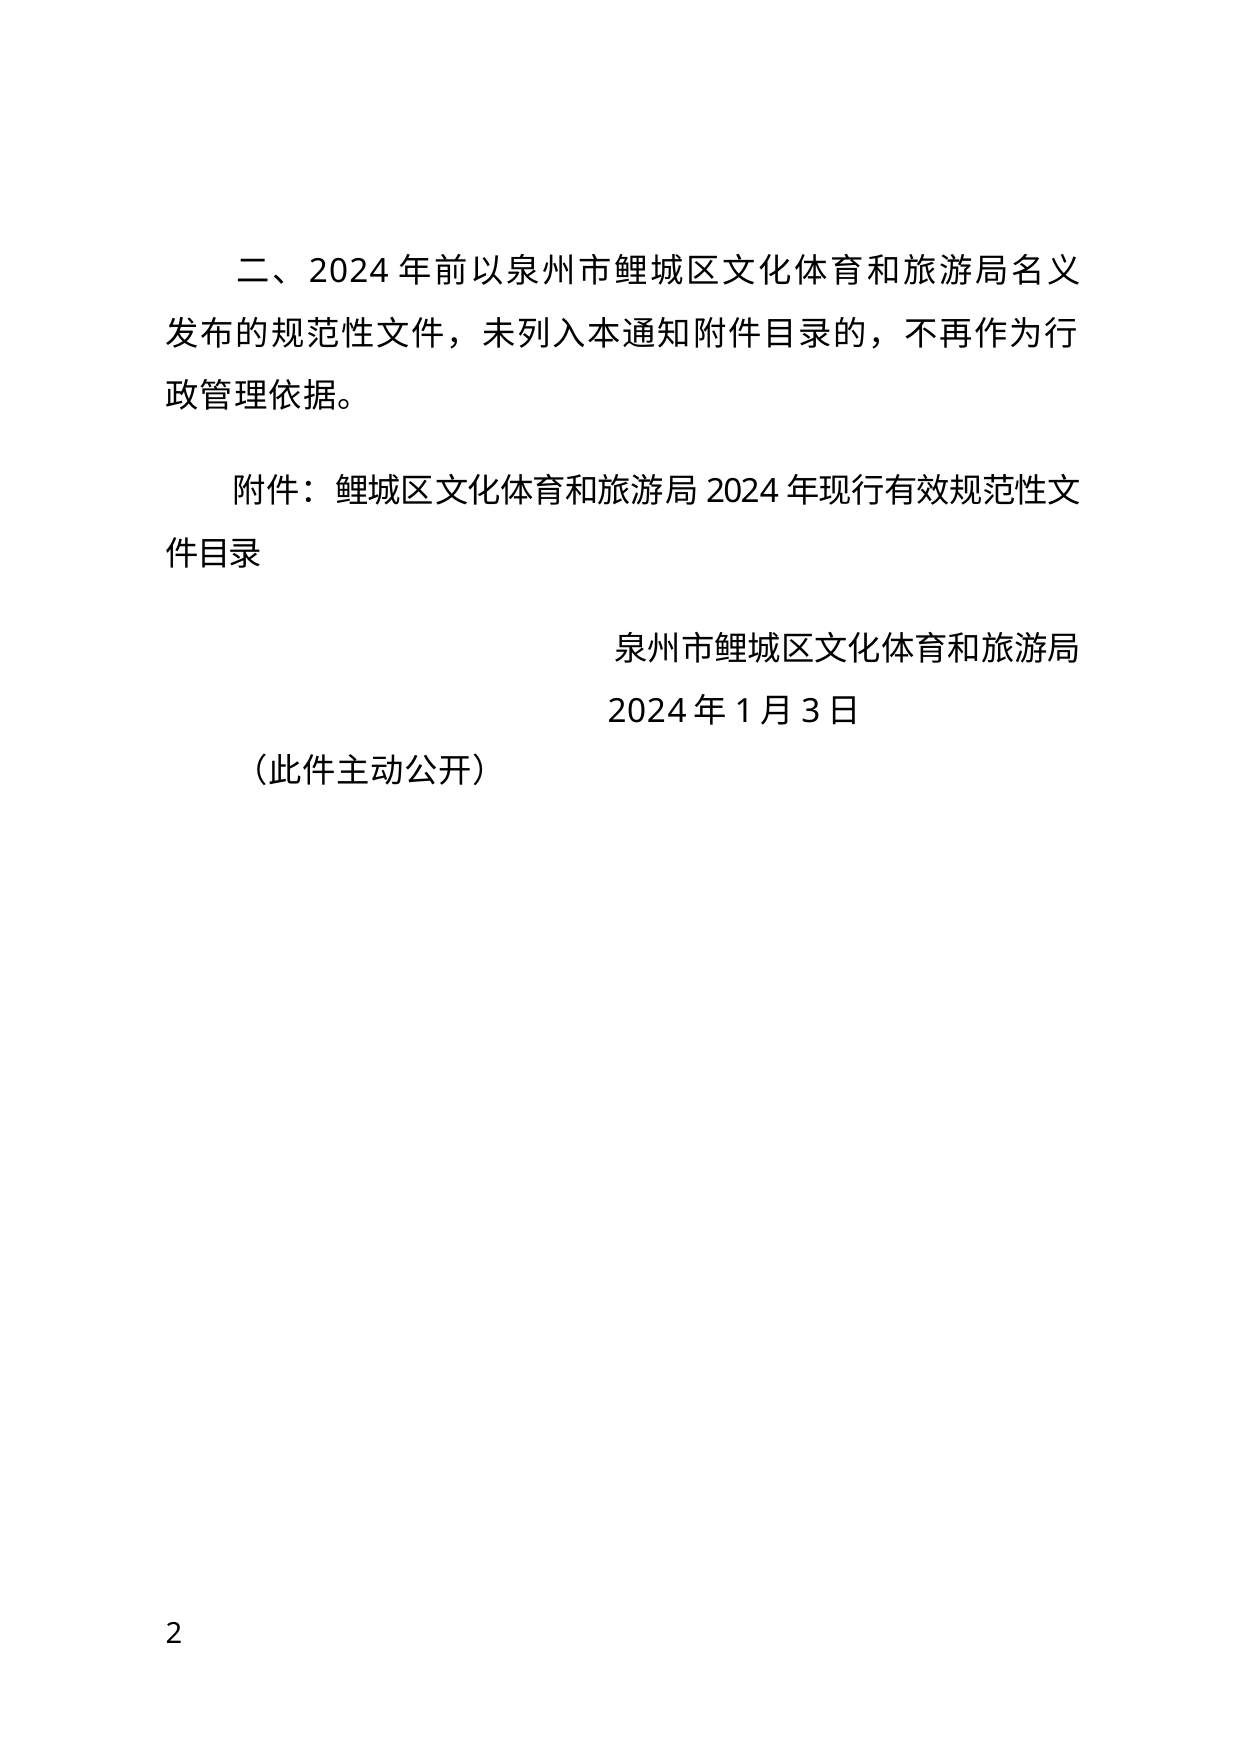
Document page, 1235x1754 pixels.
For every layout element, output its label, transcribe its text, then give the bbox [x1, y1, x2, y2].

text 二、2024年前以泉州市鲤城区文化体育和旅游局名义发布的规范性文件，未列入本通知附件目录的，不再作为行政管理依据。 [165, 233, 1081, 420]
text 2024年1月3日 [165, 673, 1081, 735]
text 泉州市鲤城区文化体育和旅游局 [165, 610, 1081, 673]
text 附件：鲤城区文化体育和旅游局2024年现行有效规范性文件目录 [165, 453, 1081, 578]
text （此件主动公开） [165, 735, 1081, 800]
